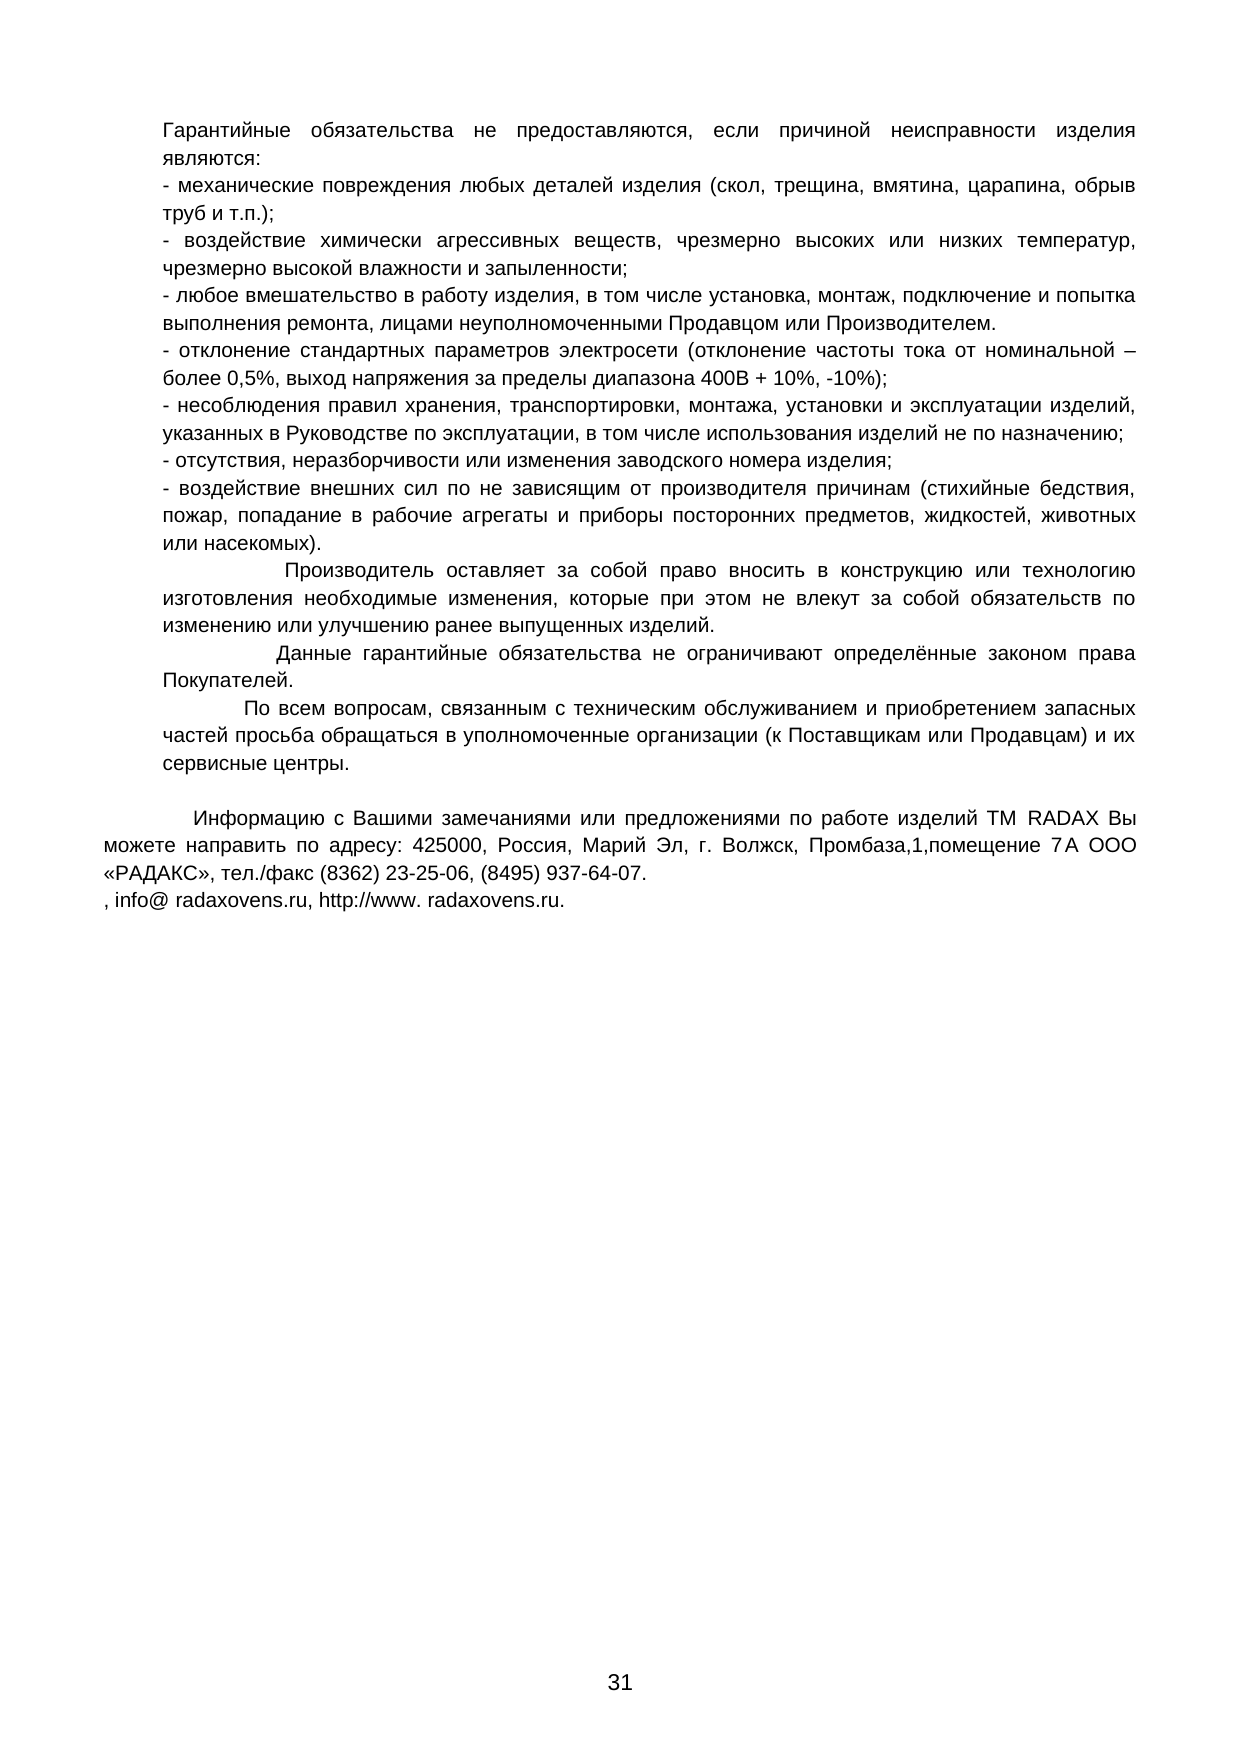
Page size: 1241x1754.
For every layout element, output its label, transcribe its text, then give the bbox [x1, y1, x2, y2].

text Производитель оставляет за собой право вносить в конструкцию или технологию изготовления необходимые изменения, которые при этом не влекут за собой обязательств по изменению или улучшению ранее выпущенных изделий. [162, 558, 1137, 637]
text - воздействие внешних сил по не зависящим от производителя причинам (стихийные бедствия, пожар, попадание в рабочие агрегаты и приборы посторонних предметов, жидкостей, животных или насекомых). [162, 476, 1137, 554]
text Информацию с Вашими замечаниями или предложениями по работе изделий ТМ RADAX Вы можете направить по адресу: 425000, Россия, Марий Эл, г. Волжск, Промбаза,1,помещение 7A ООО «РАДАКС», тел./факс (8362) 23-25-06, (8495) 937-64-07. [103, 806, 1137, 884]
text , info@ radaxovens.ru, http://www. radaxovens.ru. [103, 888, 1137, 912]
text Данные гарантийные обязательства не ограничивают определённые законом права Покупателей. [162, 641, 1137, 692]
text - отклонение стандартных параметров электросети (отклонение частоты тока от номинальной – более 0,5%, выход напряжения за пределы диапазона 400В + 10%, -10%); [162, 338, 1137, 389]
text - отсутствия, неразборчивости или изменения заводского номера изделия; [162, 448, 1137, 472]
text - механические повреждения любых деталей изделия (скол, трещина, вмятина, царапина, обрыв труб и т.п.); [162, 173, 1137, 224]
text Гарантийные обязательства не предоставляются, если причиной неисправности изделия являются: [162, 118, 1137, 169]
text - воздействие химически агрессивных веществ, чрезмерно высоких или низких температур, чрезмерно высокой влажности и запыленности; [162, 228, 1137, 279]
text - несоблюдения правил хранения, транспортировки, монтажа, установки и эксплуатации изделий, указанных в Руководстве по эксплуатации, в том числе использования изделий не по назначению; [162, 393, 1137, 444]
text По всем вопросам, связанным с техническим обслуживанием и приобретением запасных частей просьба обращаться в уполномоченные организации (к Поставщикам или Продавцам) и их сервисные центры. [162, 696, 1137, 774]
text - любое вмешательство в работу изделия, в том числе установка, монтаж, подключение и попытка выполнения ремонта, лицами неуполномоченными Продавцом или Производителем. [162, 283, 1137, 334]
